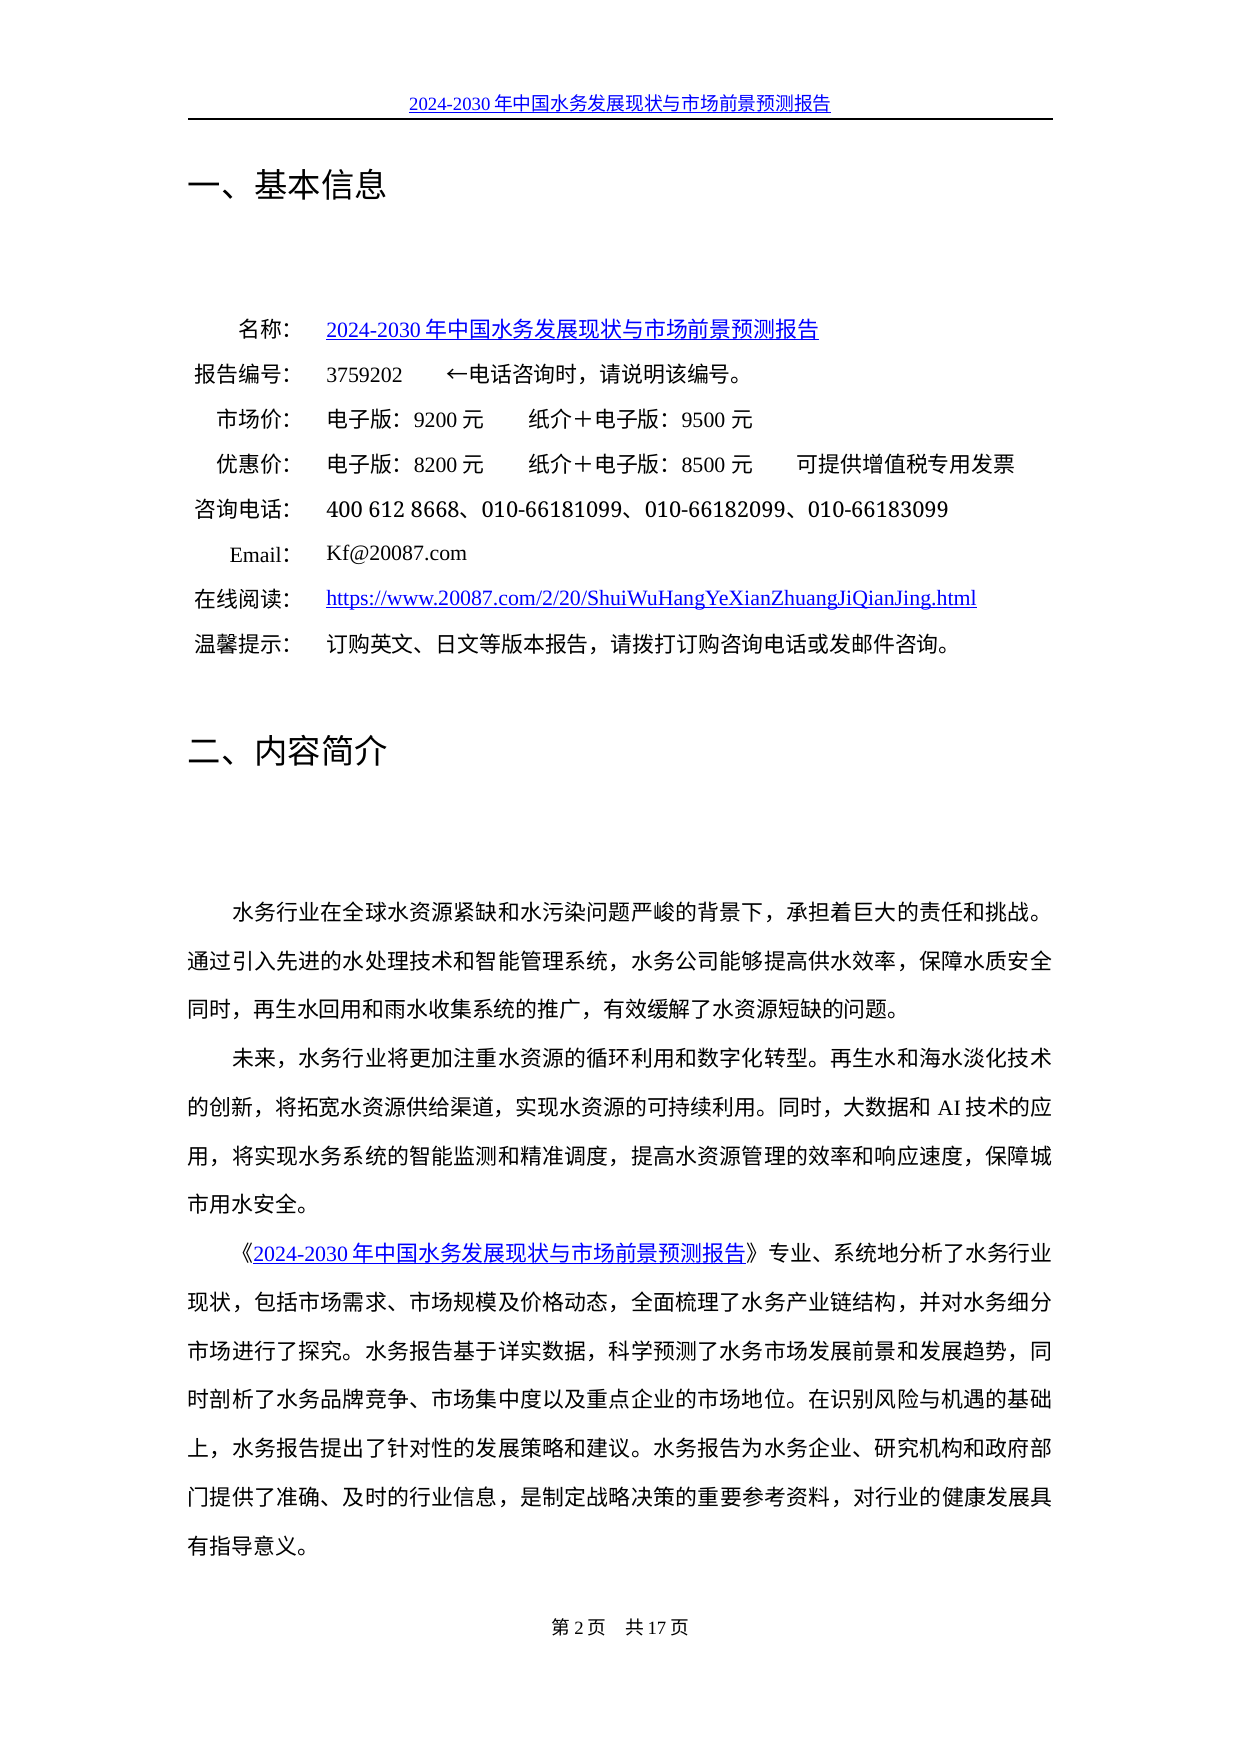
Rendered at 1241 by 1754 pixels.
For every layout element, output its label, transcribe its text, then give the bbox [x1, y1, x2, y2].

table_cell 3759202 ←电话咨询时，请说明该编号。 [315, 357, 1073, 402]
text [187, 894, 1053, 1561]
table_cell Email： [167, 537, 315, 582]
table_cell [315, 582, 1073, 627]
table_cell Kf@20087.com [315, 537, 1073, 582]
table_header 2024-2030年中国水务发展现状与市场前景预测报告 [315, 312, 1073, 357]
table_cell 温馨提示： [167, 627, 315, 672]
table_cell 电子版：9200 元 纸介＋电子版：9500 元 [315, 402, 1073, 447]
table_cell 优惠价： [167, 447, 315, 492]
table_cell 400 612 8668、010-66181099、010-66182099、010-66183099 [315, 492, 1073, 537]
table_cell 市场价： [167, 402, 315, 447]
table_cell 咨询电话： [167, 492, 315, 537]
table_cell 订购英文、日文等版本报告，请拨打订购咨询电话或发邮件咨询。 [315, 627, 1073, 672]
title 一、基本信息 [187, 150, 1053, 215]
table_cell 电子版：8200 元 纸介＋电子版：8500 元 可提供增值税专用发票 [315, 447, 1073, 492]
title 二、内容简介 [187, 717, 1053, 782]
table_cell 报告编号： [167, 357, 315, 402]
table_header 名称： [167, 312, 315, 357]
table_cell 在线阅读： [167, 582, 315, 627]
